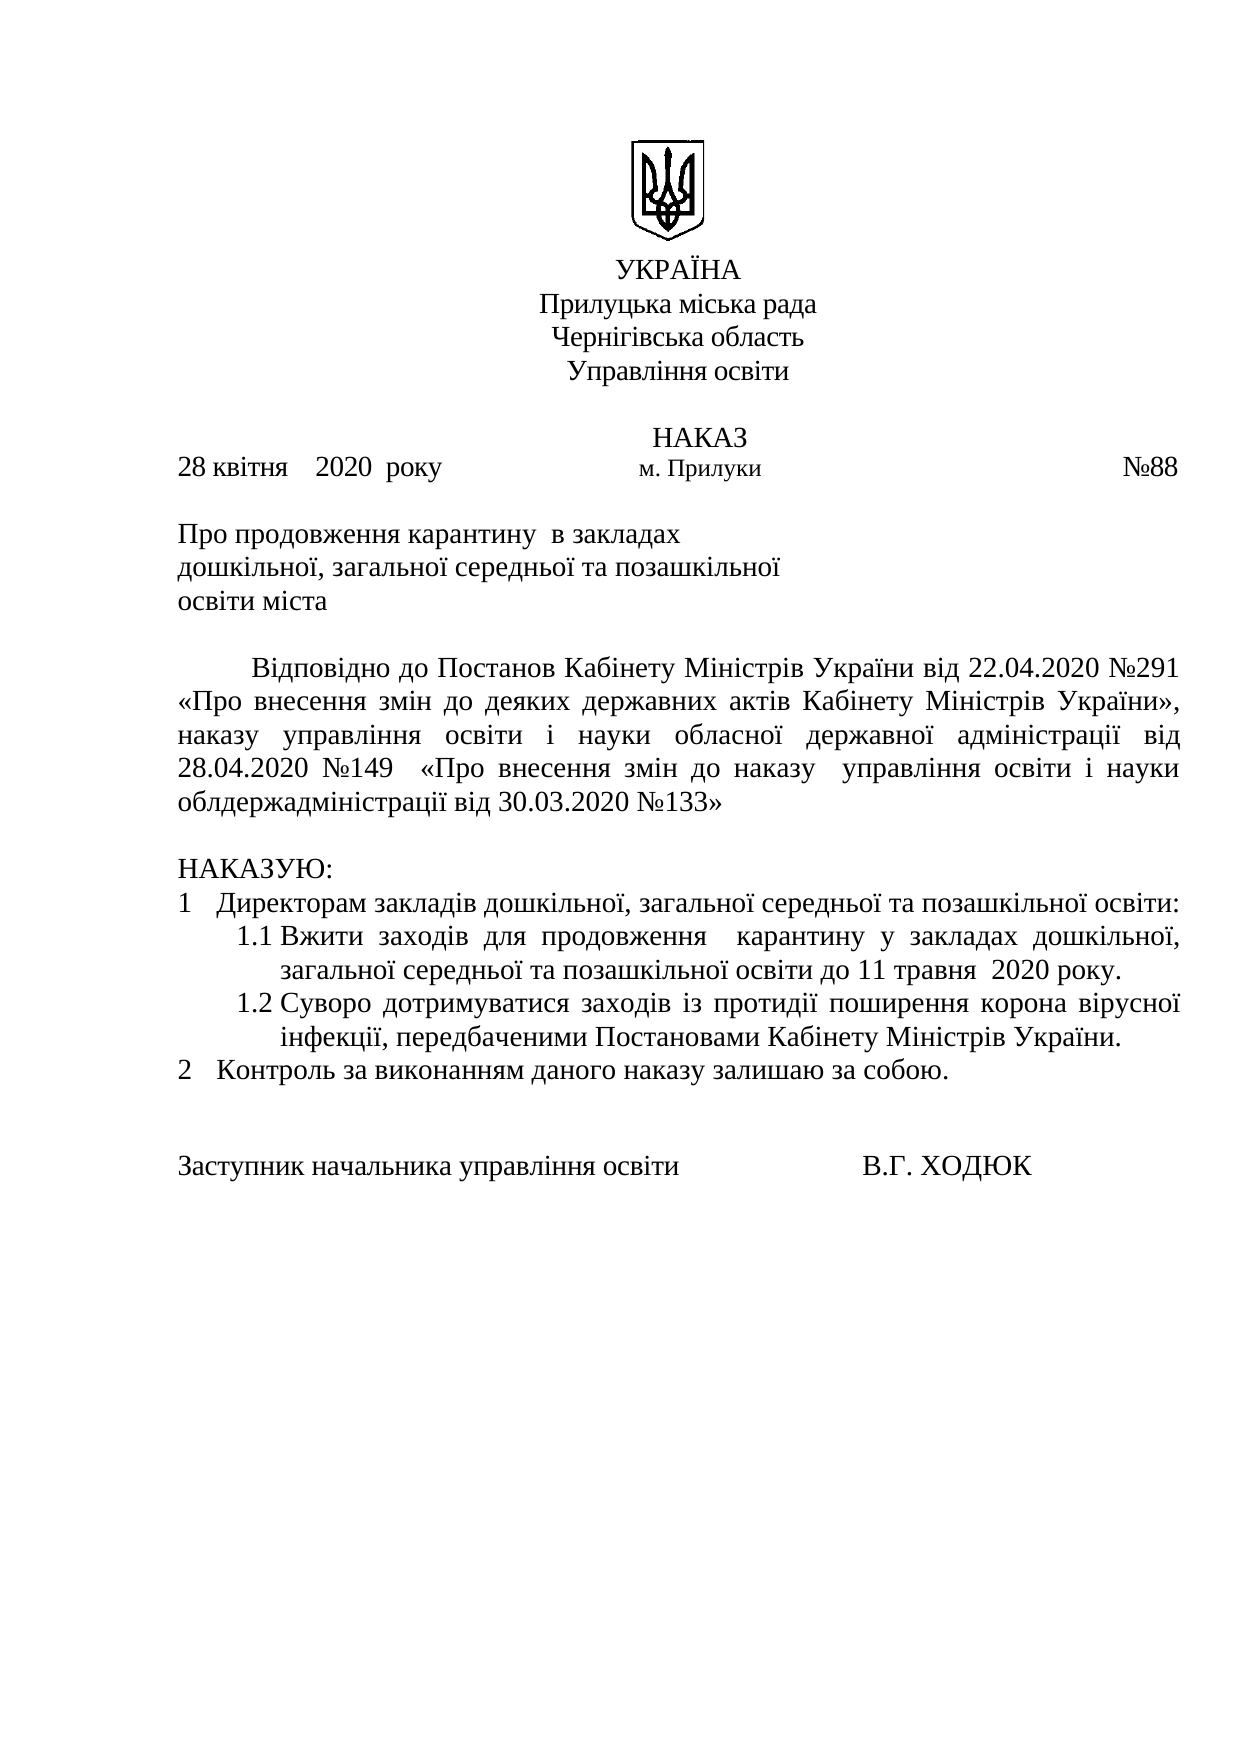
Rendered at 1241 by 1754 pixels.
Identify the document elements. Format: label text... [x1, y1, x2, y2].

list Директорам закладів дошкільної, загальної середньої та позашкільної освіти: [177, 885, 1181, 918]
text Прилуцька міська рада [177, 286, 1179, 319]
text Відповідно до Постанов Кабінету Міністрів України від 22.04.2020 №291 «Про внесення змін до деяких державних актів Кабінету Міністрів України», наказу управління освіти і науки обласної державної адміністрації від 28.04.2020 №149 «Про внесення змін до наказу управління освіти і науки облдержадміністрації від 30.03.2020 №133» [177, 650, 1181, 818]
table_header НАКАЗ м. Прилуки [508, 420, 850, 482]
text Про продовження карантину в закладах [177, 516, 1181, 549]
text НАКАЗУЮ: [177, 851, 1181, 885]
text УКРАЇНА [177, 252, 1179, 286]
text освіти міста [177, 583, 1181, 616]
list Суворо дотримуватися заходів із протидії поширення корона вірусної інфекції, передбаченими Постановами Кабінету Міністрів України. [236, 985, 1181, 1052]
list Вжити заходів для продовження карантину у закладах дошкільної, загальної середньої та позашкільної освіти до 11 травня 2020 року. [236, 918, 1181, 985]
table_header 28 квітня 2020 року [166, 420, 508, 482]
text Управління освіти [177, 353, 1179, 386]
table_header №88 [850, 420, 1192, 482]
text дошкільної, загальної середньої та позашкільної [177, 549, 1181, 583]
text Чернігівська область [177, 319, 1179, 353]
text Заступник начальника управління освіти В.Г. ХОДЮК [177, 1148, 1181, 1182]
list Контроль за виконанням даного наказу залишаю за собою. [177, 1052, 1181, 1086]
picture [631, 140, 705, 241]
